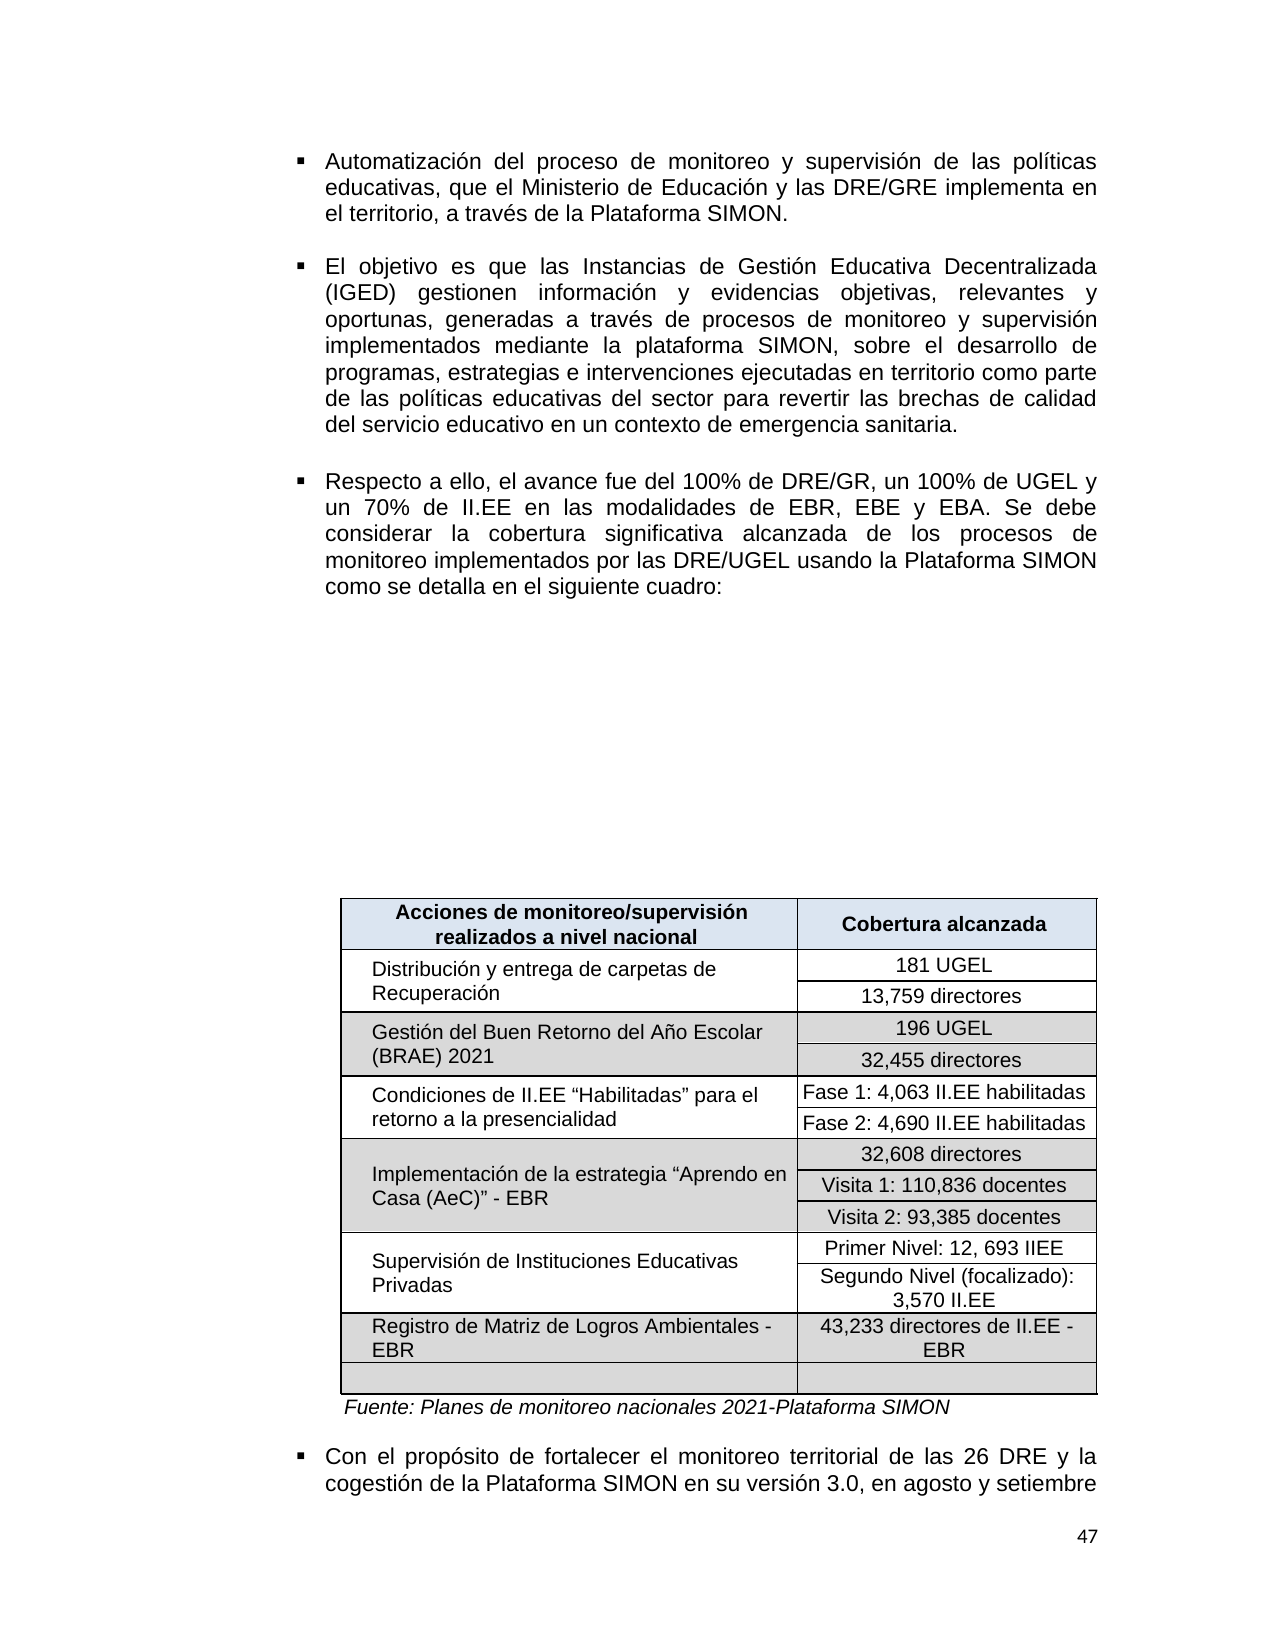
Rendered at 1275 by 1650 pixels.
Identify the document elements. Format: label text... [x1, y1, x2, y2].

text Fuente: Planes de monitoreo nacionales 2021-Plataforma SIMON [177, 1394, 1098, 1418]
table_cell 32,608 directores [798, 1139, 1096, 1169]
table_cell 181 UGEL [798, 950, 1096, 980]
table_header Acciones de monitoreo/supervisión realizados a nivel nacional [342, 899, 797, 949]
table_cell 196 UGEL [798, 1013, 1096, 1042]
table_cell Implementación de la estrategia “Aprendo en Casa (AeC)” - EBR [342, 1139, 797, 1231]
table_cell Visita 2: 93,385 docentes [798, 1202, 1096, 1231]
table_cell Fase 2: 4,690 II.EE habilitadas [798, 1108, 1096, 1138]
table_cell [798, 1363, 1096, 1393]
table_cell Gestión del Buen Retorno del Año Escolar (BRAE) 2021 [342, 1013, 797, 1075]
table_cell Supervisión de Instituciones Educativas Privadas [342, 1233, 797, 1312]
table_cell Distribución y entrega de carpetas de Recuperación [342, 950, 797, 1011]
table_cell Registro de Matriz de Logros Ambientales - EBR [342, 1314, 797, 1362]
list El objetivo es que las Instancias de Gestión Educativa Decentralizada (IGED) gestionen información y evidencias objetivas, relevantes y oportunas, generadas a través de procesos de monitoreo y supervisión implementados mediante la plataforma SIMON, sobre el desarrollo de programas, estrategias e intervenciones ejecutadas en territorio como parte de las políticas educativas del sector para revertir las brechas de calidad del servicio educativo en un contexto de emergencia sanitaria. [295, 253, 1098, 437]
table_header Cobertura alcanzada [798, 899, 1096, 949]
list Respecto a ello, el avance fue del 100% de DRE/GR, un 100% de UGEL y un 70% de II.EE en las modalidades de EBR, EBE y EBA. Se debe considerar la cobertura significativa alcanzada de los procesos de monitoreo implementados por las DRE/UGEL usando la Plataforma SIMON como se detalla en el siguiente cuadro: [295, 468, 1098, 599]
table_cell 13,759 directores [798, 982, 1096, 1011]
table_cell Primer Nivel: 12, 693 IIEE [798, 1233, 1096, 1263]
table_cell Visita 1: 110,836 docentes [798, 1171, 1096, 1200]
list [295, 1443, 1098, 1496]
table_cell Segundo Nivel (focalizado): 3,570 II.EE [798, 1264, 1096, 1312]
list Automatización del proceso de monitoreo y supervisión de las políticas educativas, que el Ministerio de Educación y las DRE/GRE implementa en el territorio, a través de la Plataforma SIMON. [295, 148, 1098, 227]
table_cell 32,455 directores [798, 1044, 1096, 1075]
table_cell [342, 1363, 797, 1393]
table_cell Fase 1: 4,063 II.EE habilitadas [798, 1077, 1096, 1106]
table_cell Condiciones de II.EE “Habilitadas” para el retorno a la presencialidad [342, 1077, 797, 1138]
table_cell 43,233 directores de II.EE - EBR [798, 1314, 1096, 1362]
